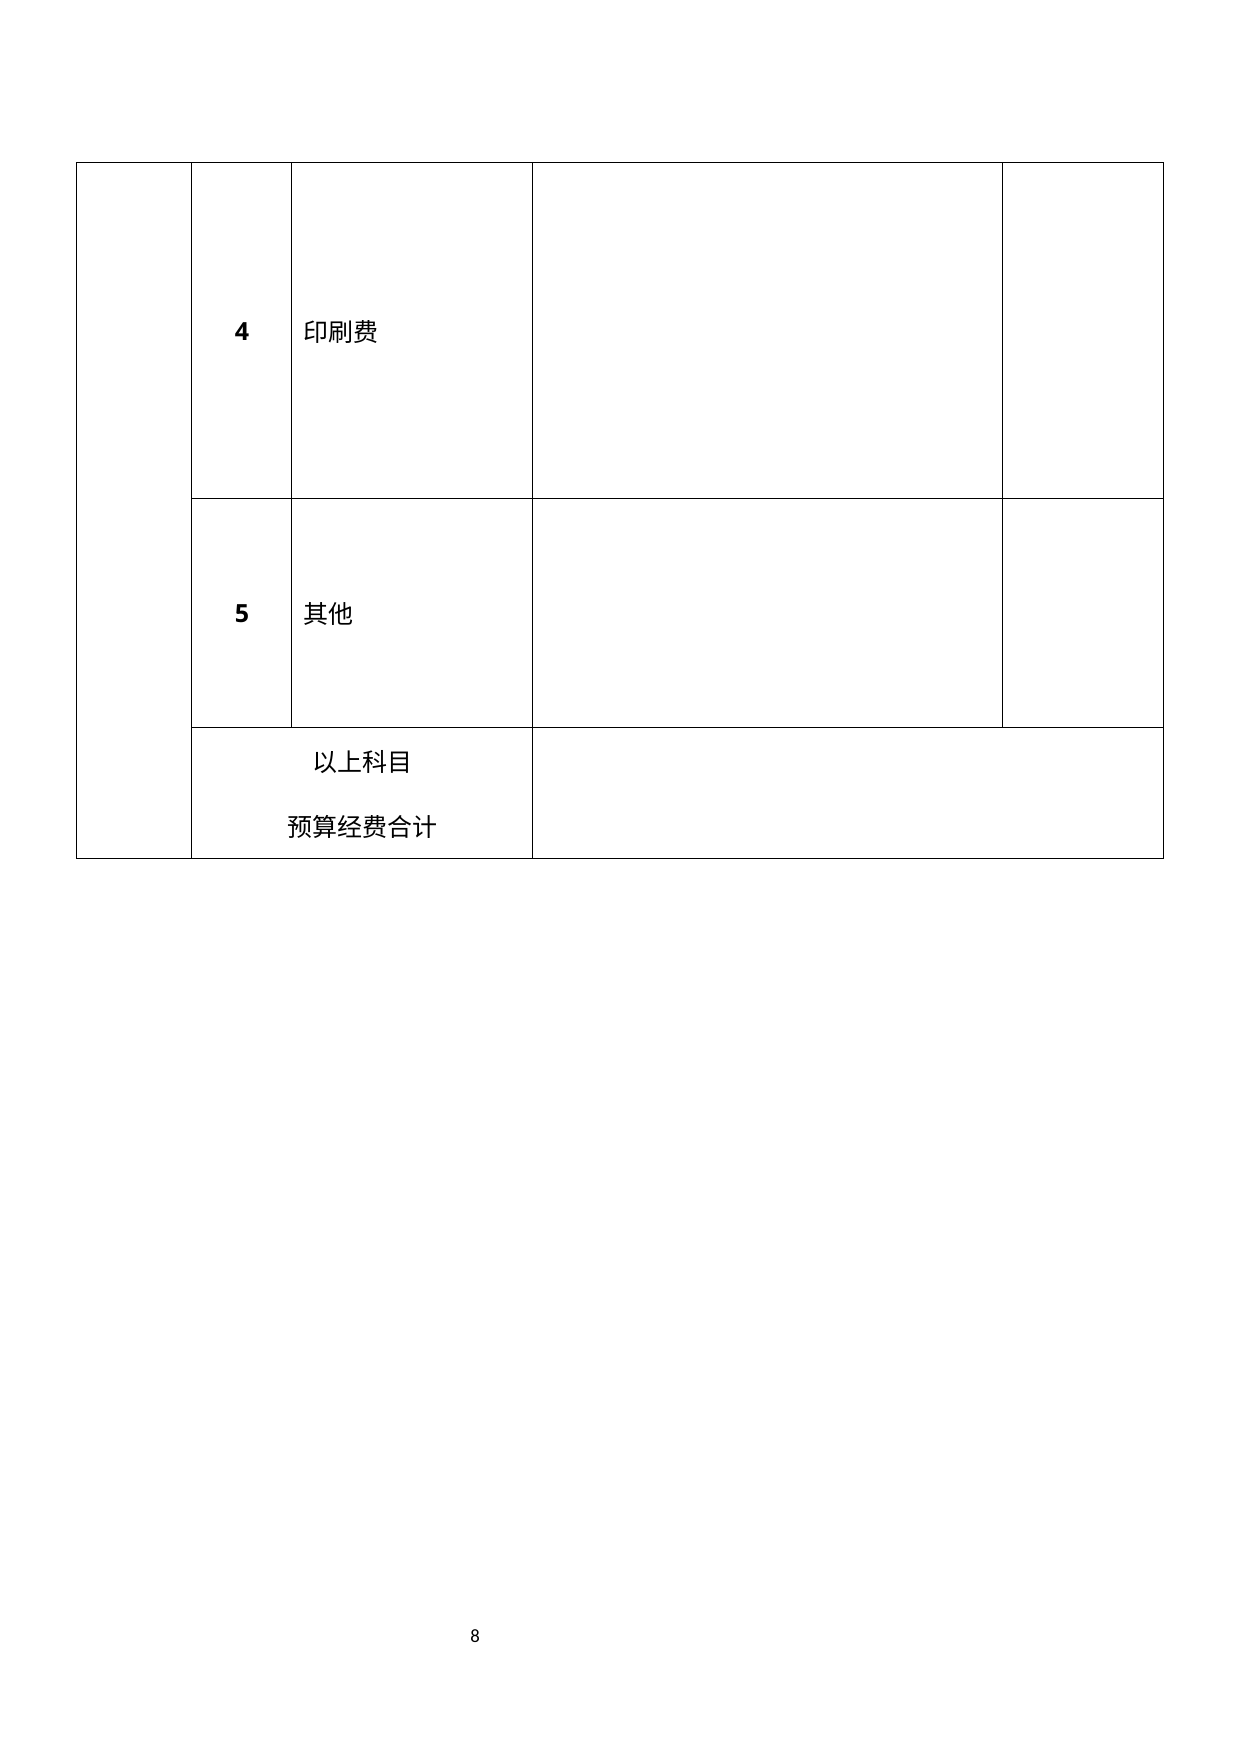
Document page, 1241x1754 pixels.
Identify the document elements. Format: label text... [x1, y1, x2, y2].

table_cell [533, 499, 1002, 727]
table_cell [1003, 163, 1163, 498]
table_cell [533, 728, 1163, 858]
table_cell 其他 [292, 499, 532, 727]
table_cell 5 [192, 499, 291, 727]
table_cell 印刷费 [292, 163, 532, 498]
table_cell 4 [192, 163, 291, 498]
table_cell [1003, 499, 1163, 727]
table_cell [533, 163, 1002, 498]
table_cell 以上科目 预算经费合计 [192, 728, 532, 858]
